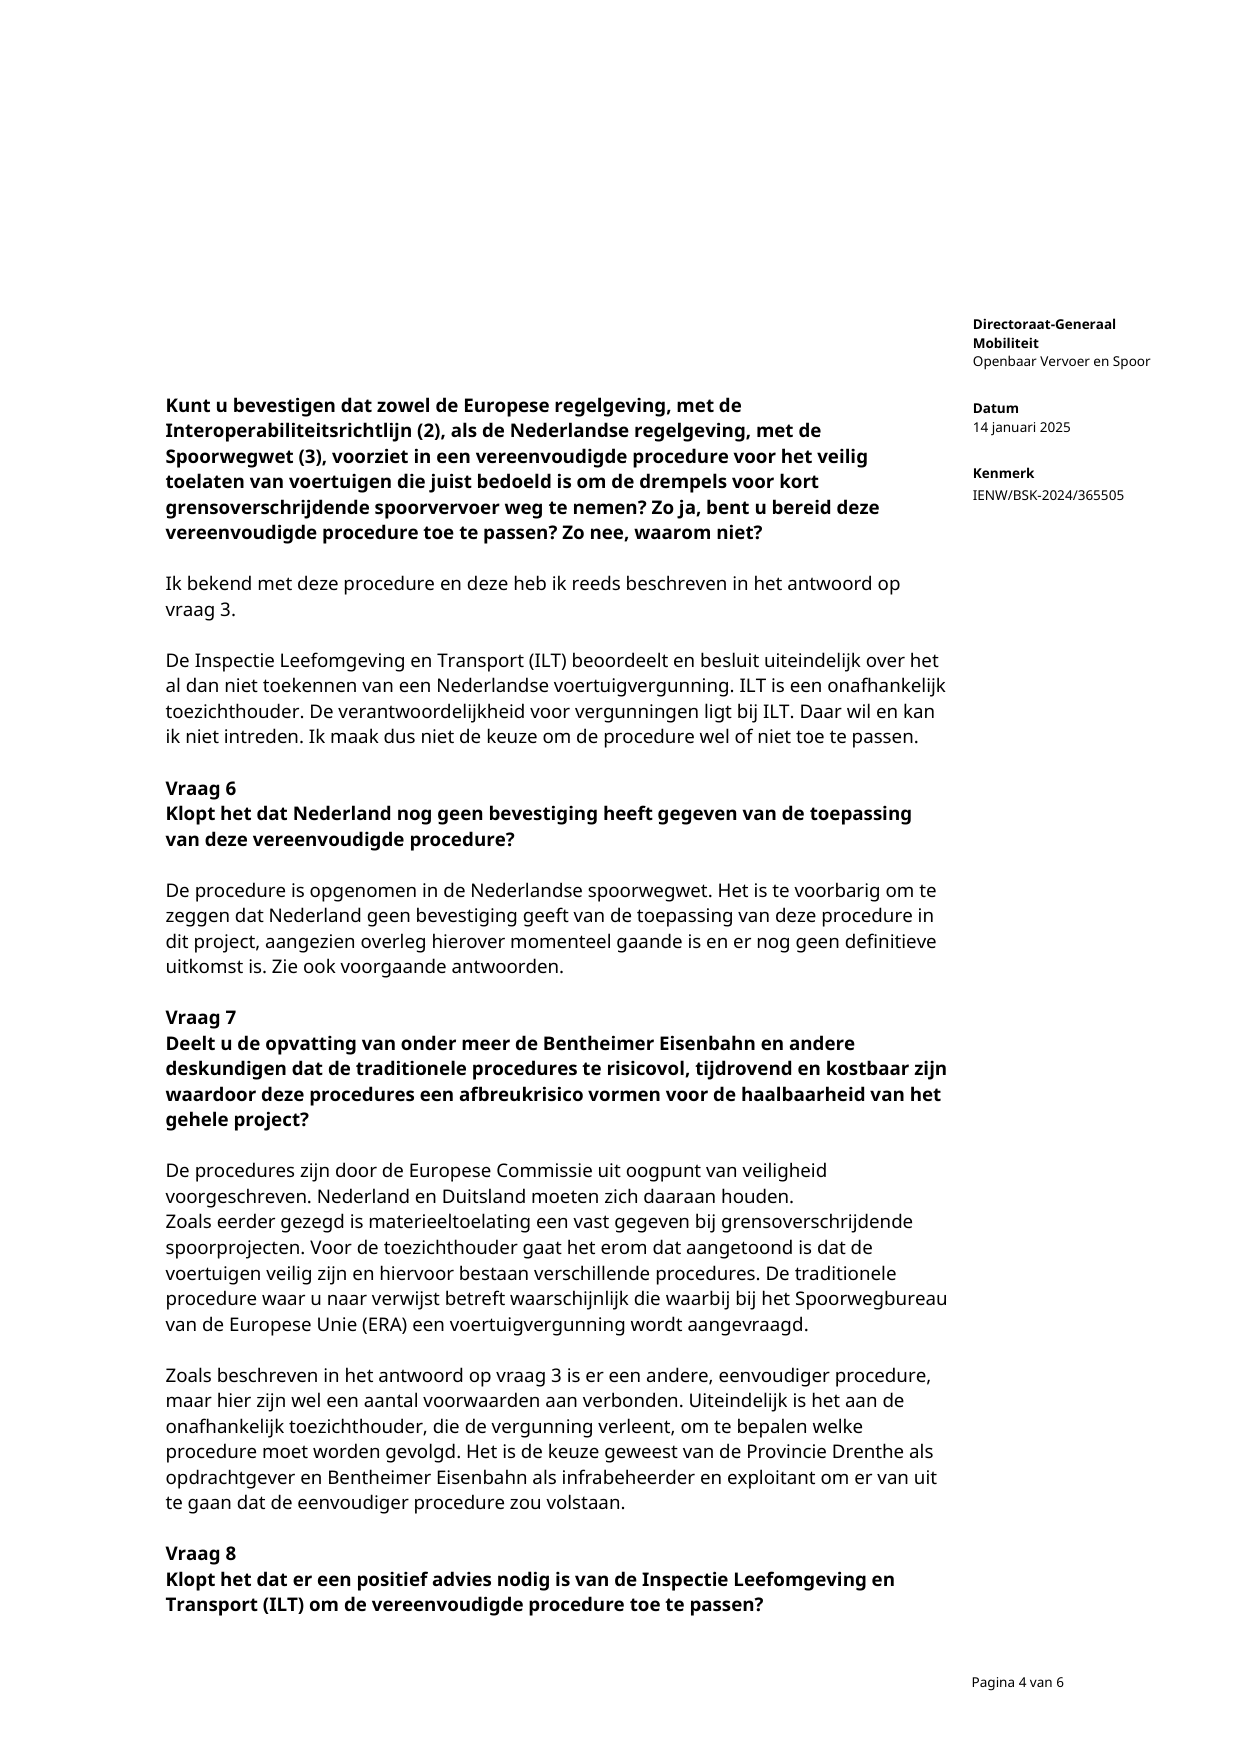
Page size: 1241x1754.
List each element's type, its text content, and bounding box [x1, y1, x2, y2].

text Kunt u bevestigen dat zowel de Europese regelgeving, met de Interoperabiliteitsrichtlijn (2), als de Nederlandse regelgeving, met de Spoorwegwet (3), voorziet in een vereenvoudigde procedure voor het veilig toelaten van voertuigen die juist bedoeld is om de drempels voor kort grensoverschrijdende spoorvervoer weg te nemen? Zo ja, bent u bereid deze vereenvoudigde procedure toe te passen? Zo nee, waarom niet? [165, 392, 951, 545]
text De Inspectie Leefomgeving en Transport (ILT) beoordeelt en besluit uiteindelijk over het al dan niet toekennen van een Nederlandse voertuigvergunning. ILT is een onafhankelijk toezichthouder. De verantwoordelijkheid voor vergunningen ligt bij ILT. Daar wil en kan ik niet intreden. Ik maak dus niet de keuze om de procedure wel of niet toe te passen. [165, 647, 951, 749]
text De procedures zijn door de Europese Commissie uit oogpunt van veiligheid voorgeschreven. Nederland en Duitsland moeten zich daaraan houden. [165, 1158, 951, 1209]
text Ik bekend met deze procedure en deze heb ik reeds beschreven in het antwoord op vraag 3. [165, 571, 951, 622]
text Vraag 7 [165, 1004, 951, 1030]
text Vraag 8 [165, 1541, 951, 1566]
text Zoals eerder gezegd is materieeltoelating een vast gegeven bij grensoverschrijdende spoorprojecten. Voor de toezichthouder gaat het erom dat aangetoond is dat de voertuigen veilig zijn en hiervoor bestaan verschillende procedures. De traditionele procedure waar u naar verwijst betreft waarschijnlijk die waarbij bij het Spoorwegbureau van de Europese Unie (ERA) een voertuigvergunning wordt aangevraagd. [165, 1209, 951, 1336]
text De procedure is opgenomen in de Nederlandse spoorwegwet. Het is te voorbarig om te zeggen dat Nederland geen bevestiging geeft van de toepassing van deze procedure in dit project, aangezien overleg hierover momenteel gaande is en er nog geen definitieve uitkomst is. Zie ook voorgaande antwoorden. [165, 877, 951, 979]
text Klopt het dat Nederland nog geen bevestiging heeft gegeven van de toepassing van deze vereenvoudigde procedure? [165, 800, 951, 851]
text Vraag 6 [165, 775, 951, 800]
text Zoals beschreven in het antwoord op vraag 3 is er een andere, eenvoudiger procedure, maar hier zijn wel een aantal voorwaarden aan verbonden. Uiteindelijk is het aan de onafhankelijk toezichthouder, die de vergunning verleent, om te bepalen welke procedure moet worden gevolgd. Het is de keuze geweest van de Provincie Drenthe als opdrachtgever en Bentheimer Eisenbahn als infrabeheerder en exploitant om er van uit te gaan dat de eenvoudiger procedure zou volstaan. [165, 1362, 951, 1515]
text Klopt het dat er een positief advies nodig is van de Inspectie Leefomgeving en Transport (ILT) om de vereenvoudigde procedure toe te passen? [165, 1566, 951, 1617]
text Deelt u de opvatting van onder meer de Bentheimer Eisenbahn en andere deskundigen dat de traditionele procedures te risicovol, tijdrovend en kostbaar zijn waardoor deze procedures een afbreukrisico vormen voor de haalbaarheid van het gehele project? [165, 1030, 951, 1132]
